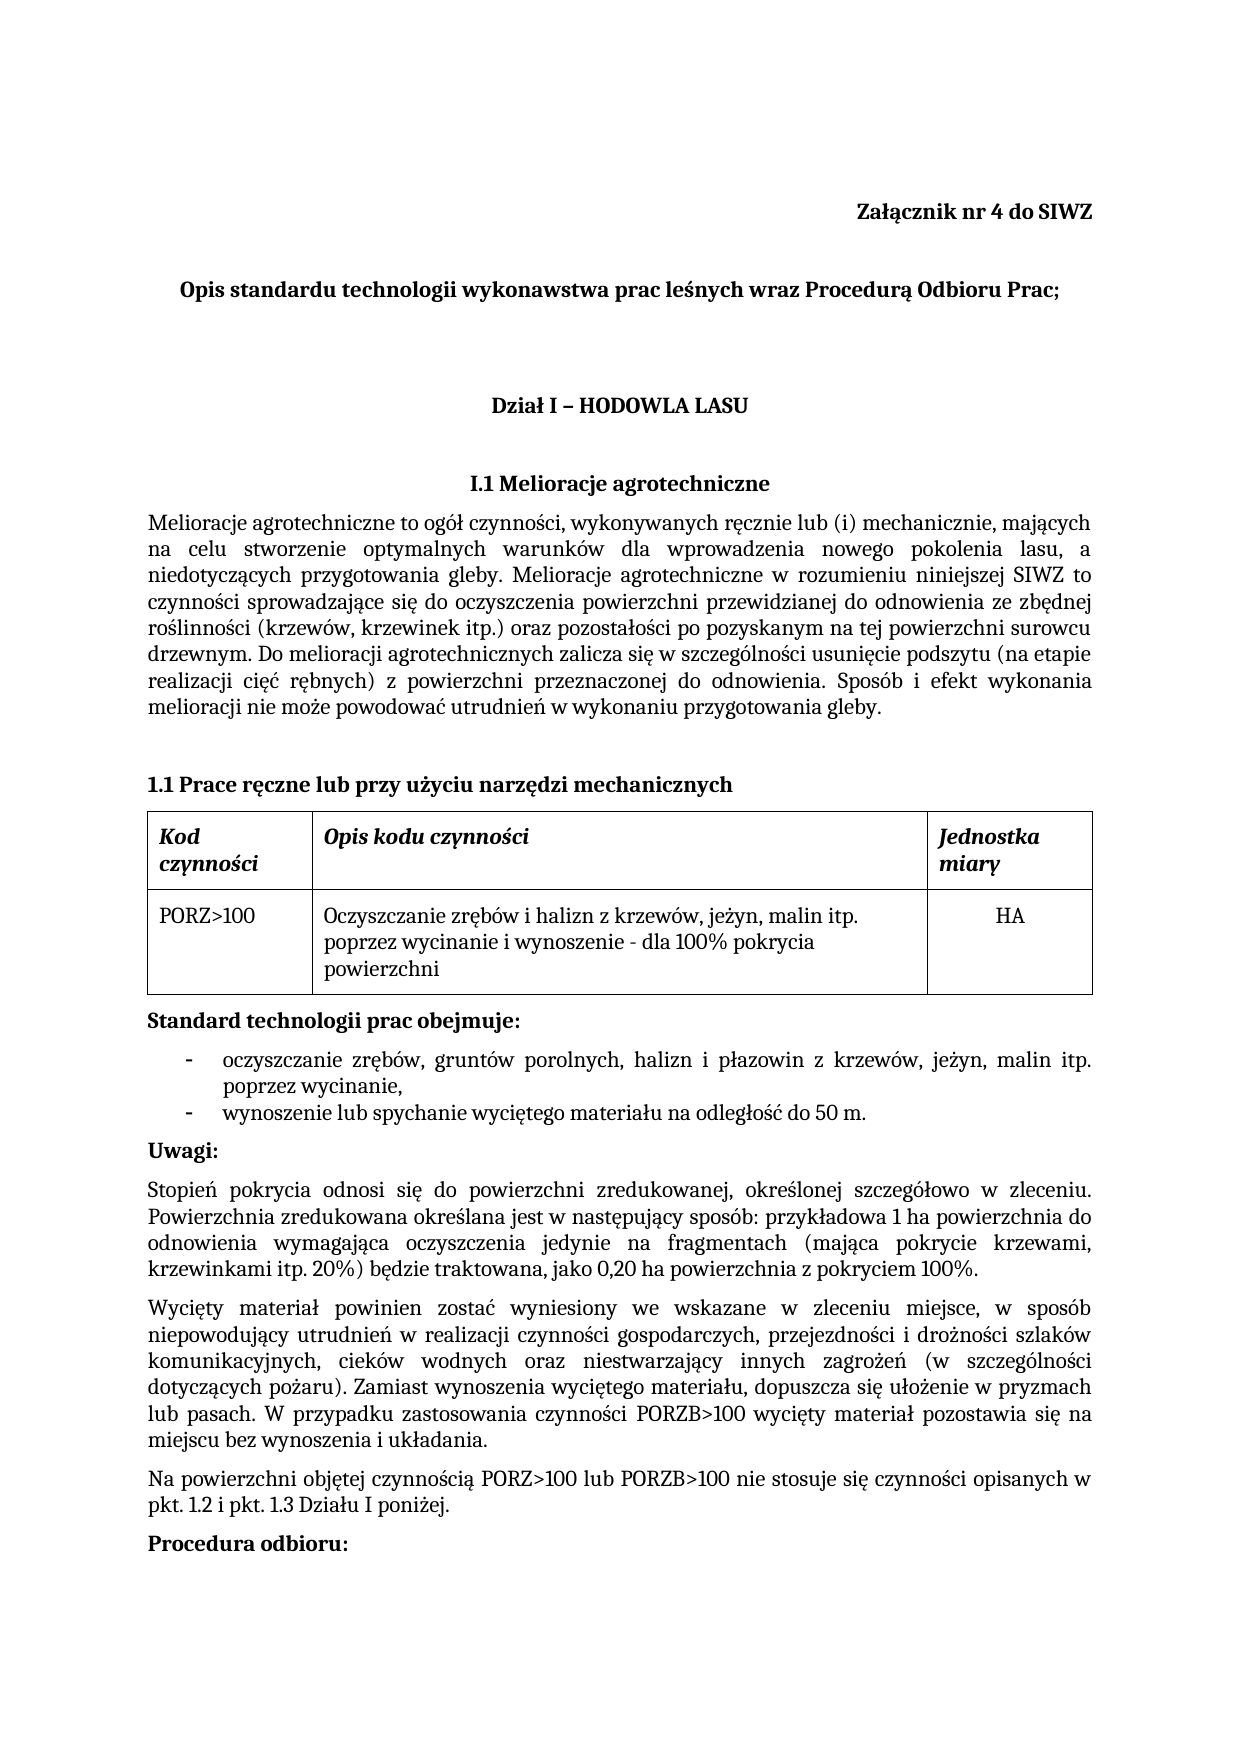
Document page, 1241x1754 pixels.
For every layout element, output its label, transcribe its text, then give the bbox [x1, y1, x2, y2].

table_header Kod czynności [148, 812, 312, 889]
text Załącznik nr 4 do SIWZ [148, 199, 1093, 225]
text Standard technologii prac obejmuje: [148, 1008, 1093, 1034]
list wynoszenie lub spychanie wyciętego materiału na odległość do 50 m. [185, 1099, 1093, 1126]
table_cell HA [928, 890, 1092, 994]
text Uwagi: [148, 1138, 1093, 1165]
table_header Opis kodu czynności [313, 812, 927, 889]
table_cell PORZ>100 [148, 890, 312, 994]
text Procedura odbioru: [148, 1531, 1093, 1557]
list oczyszczanie zrębów, gruntów porolnych, halizn i płazowin z krzewów, jeżyn, malin itp. poprzez wycinanie, [185, 1047, 1093, 1099]
text Opis standardu technologii wykonawstwa prac leśnych wraz Procedurą Odbioru Prac; [148, 276, 1093, 303]
text Na powierzchni objętej czynnością PORZ>100 lub PORZB>100 nie stosuje się czynności opisanych w pkt. 1.2 i pkt. 1.3 Działu I poniżej. [148, 1466, 1093, 1518]
text 1.1 Prace ręczne lub przy użyciu narzędzi mechanicznych [148, 772, 1093, 798]
text Dział I – HODOWLA LASU [148, 393, 1093, 419]
text I.1 Melioracje agrotechniczne [148, 471, 1093, 497]
text Melioracje agrotechniczne to ogół czynności, wykonywanych ręcznie lub (i) mechanicznie, mających na celu stworzenie optymalnych warunków dla wprowadzenia nowego pokolenia lasu, a niedotyczących przygotowania gleby. Melioracje agrotechniczne w rozumieniu niniejszej SIWZ to czynności sprowadzające się do oczyszczenia powierzchni przewidzianej do odnowienia ze zbędnej roślinności (krzewów, krzewinek itp.) oraz pozostałości po pozyskanym na tej powierzchni surowcu drzewnym. Do melioracji agrotechnicznych zalicza się w szczególności usunięcie podszytu (na etapie realizacji cięć rębnych) z powierzchni przeznaczonej do odnowienia. Sposób i efekt wykonania melioracji nie może powodować utrudnień w wykonaniu przygotowania gleby. [148, 509, 1093, 720]
table_header Jednostka miary [928, 812, 1092, 889]
text Wycięty materiał powinien zostać wyniesiony we wskazane w zleceniu miejsce, w sposób niepowodujący utrudnień w realizacji czynności gospodarczych, przejezdności i drożności szlaków komunikacyjnych, cieków wodnych oraz niestwarzający innych zagrożeń (w szczególności dotyczących pożaru). Zamiast wynoszenia wyciętego materiału, dopuszcza się ułożenie w pryzmach lub pasach. W przypadku zastosowania czynności PORZB>100 wycięty materiał pozostawia się na miejscu bez wynoszenia i układania. [148, 1295, 1093, 1453]
table_cell Oczyszczanie zrębów i halizn z krzewów, jeżyn, malin itp. poprzez wycinanie i wynoszenie - dla 100% pokrycia powierzchni [313, 890, 927, 994]
text Stopień pokrycia odnosi się do powierzchni zredukowanej, określonej szczegółowo w zleceniu. Powierzchnia zredukowana określana jest w następujący sposób: przykładowa 1 ha powierzchnia do odnowienia wymagająca oczyszczenia jedynie na fragmentach (mająca pokrycie krzewami, krzewinkami itp. 20%) będzie traktowana, jako 0,20 ha powierzchnia z pokryciem 100%. [148, 1177, 1093, 1283]
